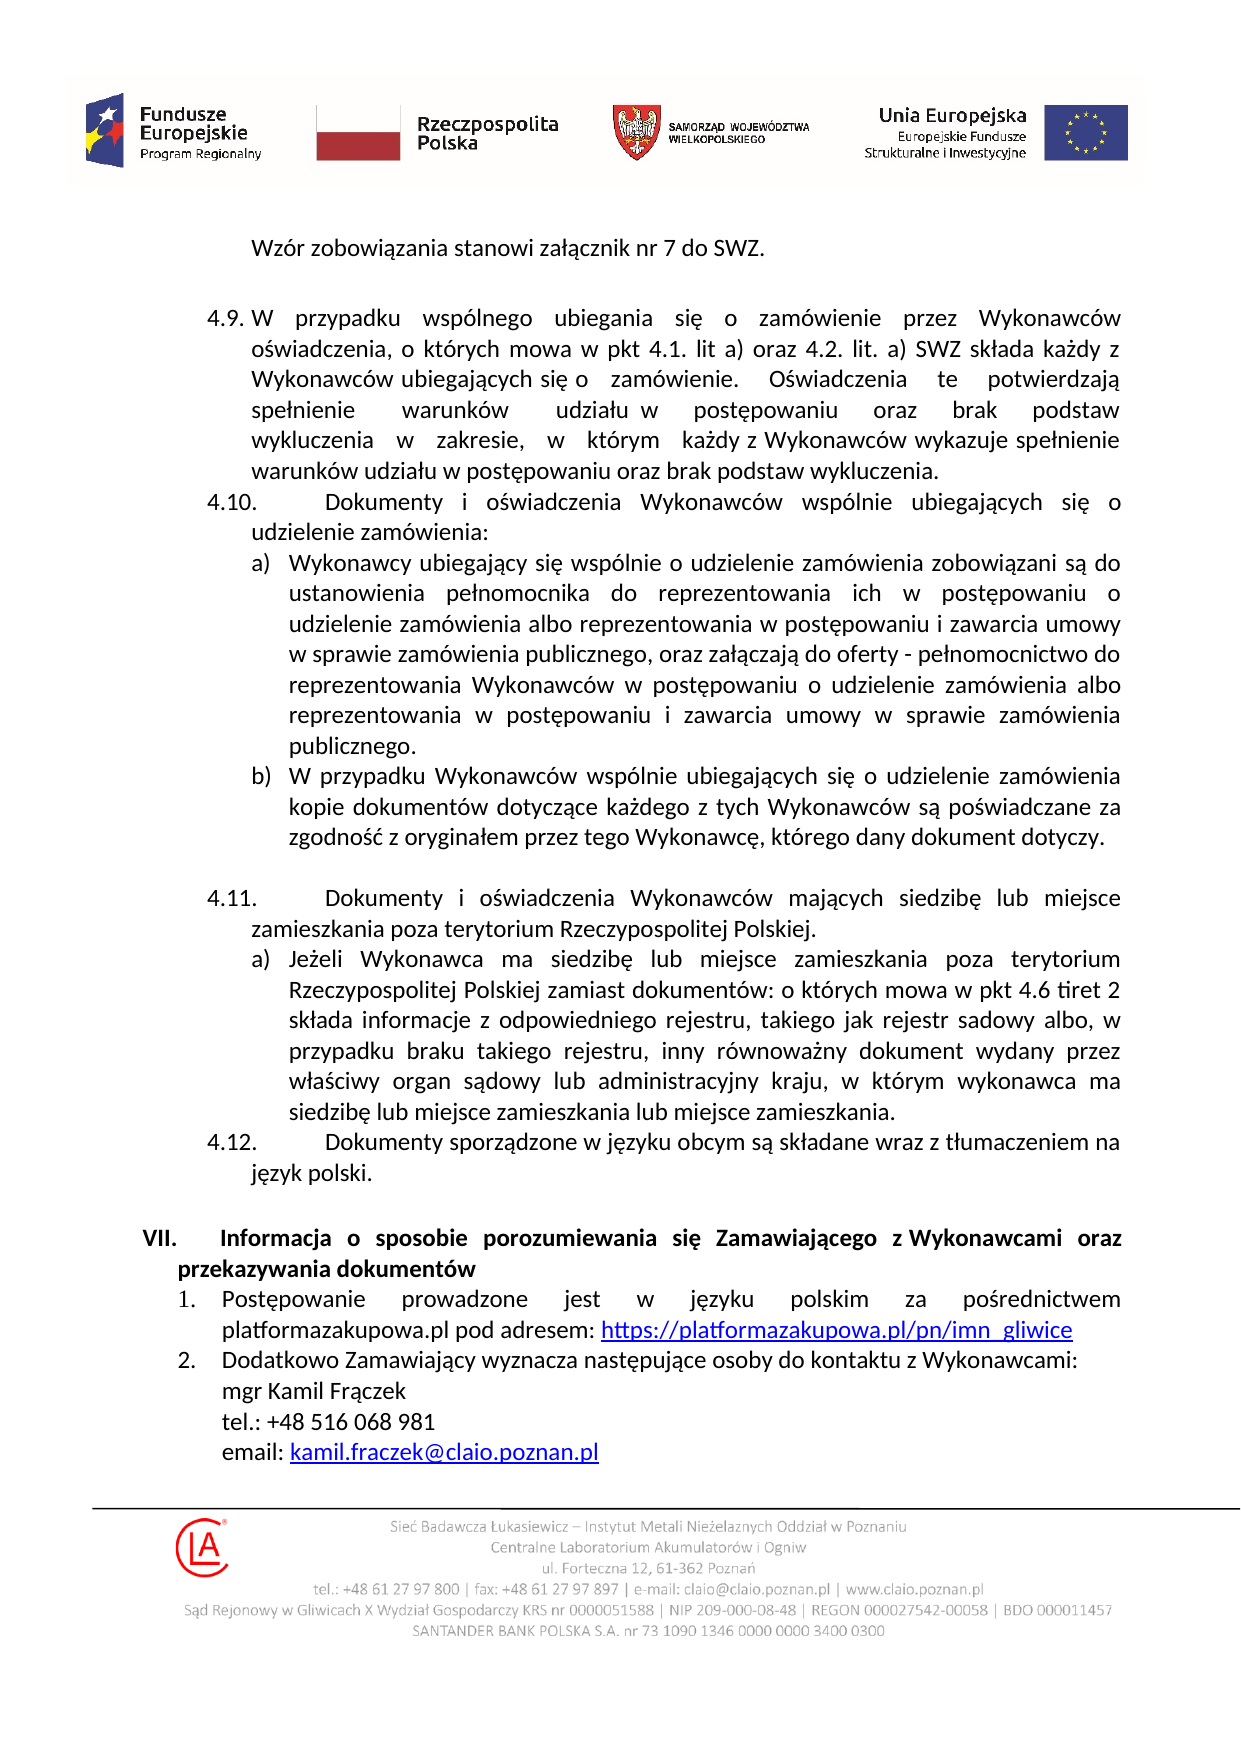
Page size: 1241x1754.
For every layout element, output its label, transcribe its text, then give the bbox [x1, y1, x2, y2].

list Dokumenty sporządzone w języku obcym są składane wraz z tłumaczeniem na język polski. [207, 1127, 1122, 1188]
list Jeżeli Wykonawca ma siedzibę lub miejsce zamieszkania poza terytorium Rzeczypospolitej Polskiej zamiast dokumentów: o których mowa w pkt 4.6 tiret 2 składa informacje z odpowiedniego rejestru, takiego jak rejestr sadowy albo, w przypadku braku takiego rejestru, inny równoważny dokument wydany przez właściwy organ sądowy lub administracyjny kraju, w którym wykonawca ma siedzibę lub miejsce zamieszkania lub miejsce zamieszkania. [251, 943, 1122, 1127]
list Dodatkowo Zamawiający wyznacza następujące osoby do kontaktu z Wykonawcami: [177, 1345, 1122, 1375]
list W przypadku Wykonawców wspólnie ubiegających się o udzielenie zamówienia kopie dokumentów dotyczące każdego z tych Wykonawców są poświadczane za zgodność z oryginałem przez tego Wykonawcę, którego dany dokument dotyczy. [251, 760, 1122, 852]
text Wzór zobowiązania stanowi załącznik nr 7 do SWZ. [251, 232, 1122, 263]
list Dokumenty i oświadczenia Wykonawców wspólnie ubiegających się o udzielenie zamówienia: [207, 486, 1122, 547]
list mgr Kamil Frączek [222, 1375, 1122, 1406]
list W przypadku wspólnego ubiegania się o zamówienie przez Wykonawców oświadczenia, o których mowa w pkt 4.1. lit a) oraz 4.2. lit. a) SWZ składa każdy z Wykonawców ubiegających się o zamówienie. Oświadczenia te potwierdzają spełnienie warunków udziału w postępowaniu oraz brak podstaw wykluczenia w zakresie, w którym każdy z Wykonawców wykazuje spełnienie warunków udziału w postępowaniu oraz brak podstaw wykluczenia. [207, 302, 1122, 486]
list email: kamil.fraczek@claio.poznan.pl [222, 1436, 1122, 1467]
list Postępowanie prowadzone jest w języku polskim za pośrednictwem platformazakupowa.pl pod adresem: https://platformazakupowa.pl/pn/imn_gliwice [177, 1284, 1122, 1345]
list Dokumenty i oświadczenia Wykonawców mających siedzibę lub miejsce zamieszkania poza terytorium Rzeczypospolitej Polskiej. [207, 882, 1122, 943]
list Wykonawcy ubiegający się wspólnie o udzielenie zamówienia zobowiązani są do ustanowienia pełnomocnika do reprezentowania ich w postępowaniu o udzielenie zamówienia albo reprezentowania w postępowaniu i zawarcia umowy w sprawie zamówienia publicznego, oraz załączają do oferty - pełnomocnictwo do reprezentowania Wykonawców w postępowaniu o udzielenie zamówienia albo reprezentowania w postępowaniu i zawarcia umowy w sprawie zamówienia publicznego. [251, 547, 1122, 760]
list Informacja o sposobie porozumiewania się Zamawiającego z Wykonawcami oraz przekazywania dokumentów [177, 1223, 1122, 1284]
picture [175, 1518, 1112, 1636]
picture [67, 74, 1146, 186]
list tel.: +48 516 068 981 [222, 1406, 1122, 1436]
